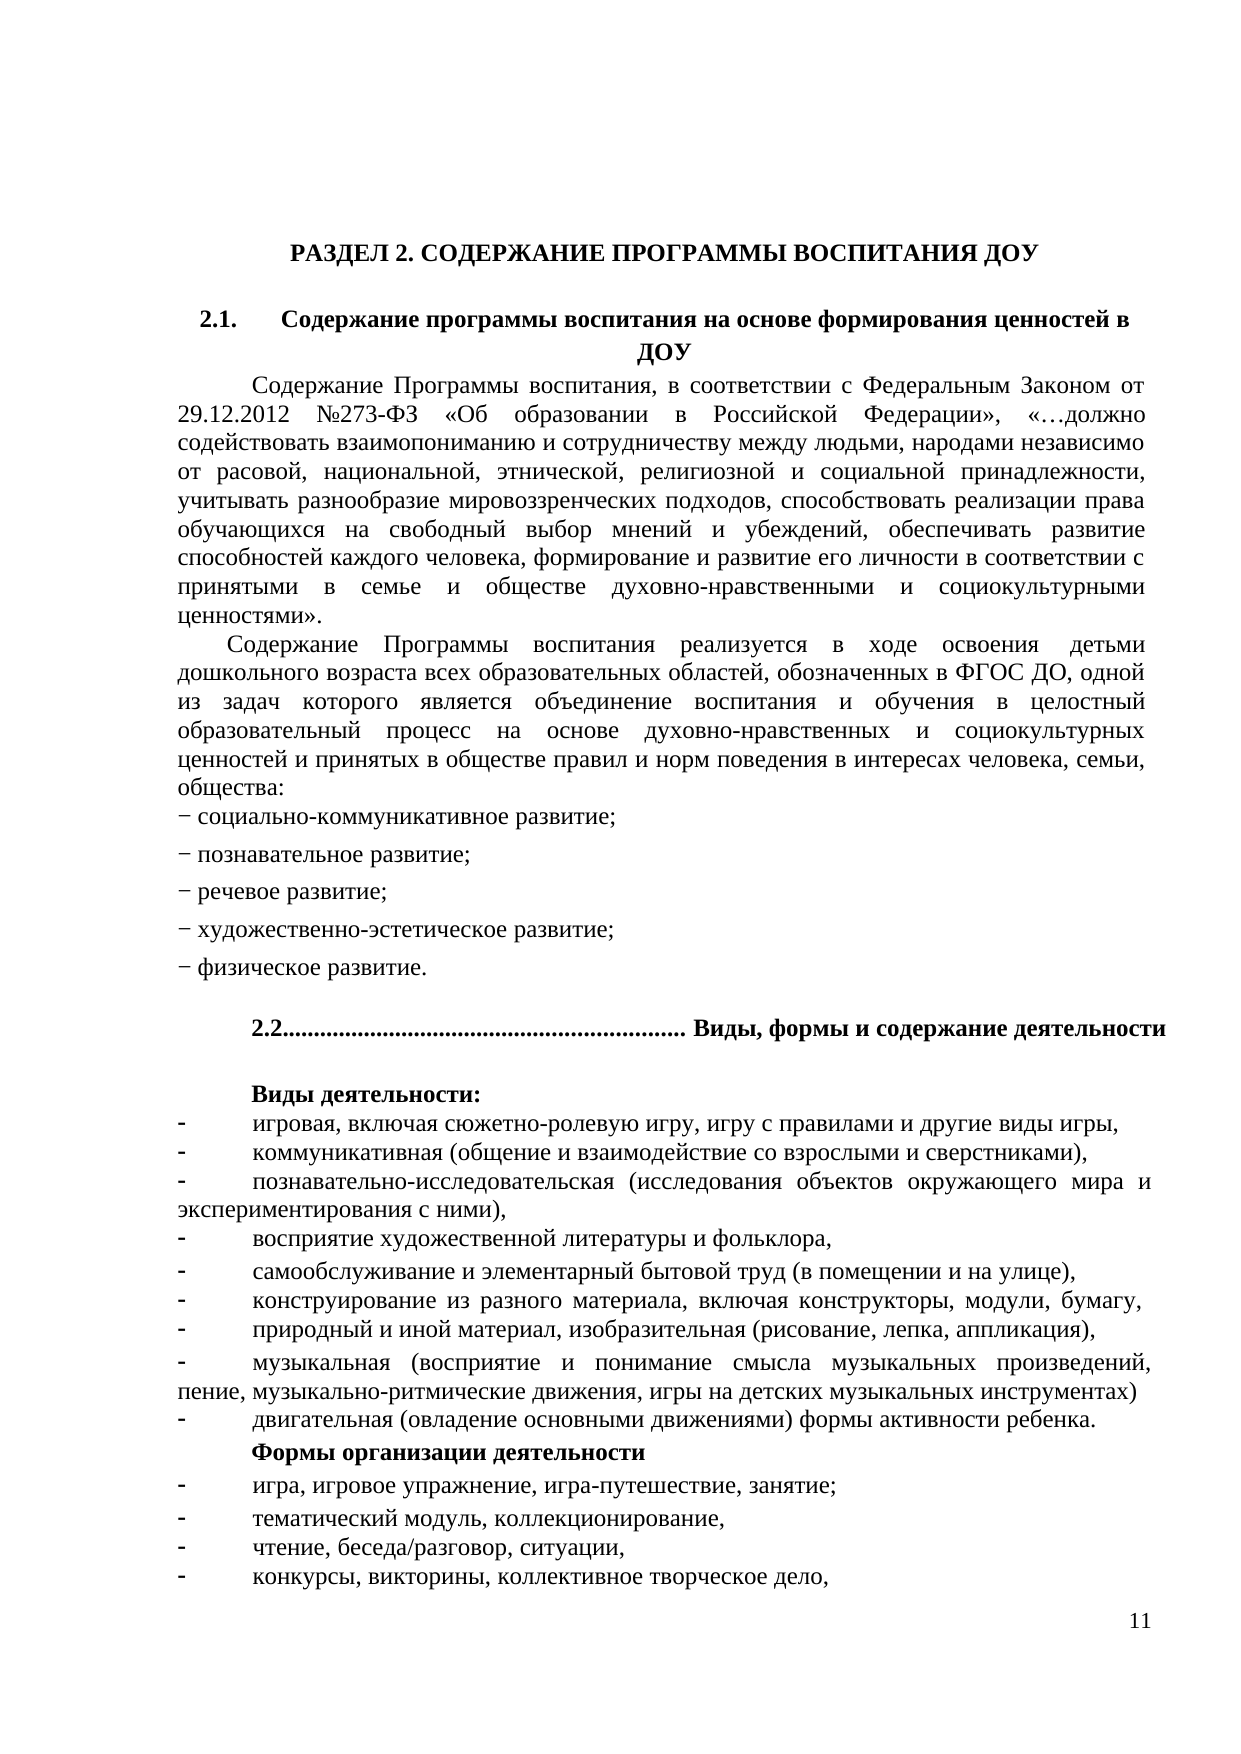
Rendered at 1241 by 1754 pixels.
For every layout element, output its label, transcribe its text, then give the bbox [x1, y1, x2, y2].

text Содержание Программы воспитания, в соответствии с Федеральным Законом от 29.12.2012 №273-ФЗ «Об образовании в Российской Федерации», «…должно содействовать взаимопониманию и сотрудничеству между людьми, народами независимо от расовой, национальной, этнической, религиозной и социальной принадлежности, учитывать разнообразие мировоззренческих подходов, способствовать реализации права обучающихся на свободный выбор мнений и убеждений, обеспечивать развитие способностей каждого человека, формирование и развитие его личности в соответствии с принятыми в семье и обществе духовно-нравственными и социокультурными ценностями». [177, 370, 1145, 629]
list конструирование из разного материала, включая конструкторы, модули, бумагу, [177, 1285, 1152, 1314]
list природный и иной материал, изобразительная (рисование, лепка, аппликация), [177, 1314, 1152, 1343]
text РАЗДЕЛ 2. СОДЕРЖАНИЕ ПРОГРАММЫ ВОСПИТАНИЯ ДОУ [177, 238, 1152, 267]
list Содержание программы воспитания на основе формирования ценностей в ДОУ [177, 304, 1152, 366]
list музыкальная (восприятие и понимание смысла музыкальных произведений, пение, музыкально-ритмические движения, игры на детских музыкальных инструментах) [177, 1347, 1152, 1404]
text − социально-коммуникативное развитие; [177, 801, 1145, 830]
list самообслуживание и элементарный бытовой труд (в помещении и на улице), [177, 1256, 1152, 1285]
text − художественно-эстетическое развитие; [177, 914, 1145, 943]
list конкурсы, викторины, коллективное творческое дело, [177, 1561, 1152, 1590]
text − познавательное развитие; [177, 839, 1145, 867]
list коммуникативная (общение и взаимодействие со взрослыми и сверстниками), [177, 1137, 1152, 1166]
text Содержание Программы воспитания реализуется в ходе освоения детьми дошкольного возраста всех образовательных областей, обозначенных в ФГОС ДО, одной из задач которого является объединение воспитания и обучения в целостный образовательный процесс на основе духовно-нравственных и социокультурных ценностей и принятых в обществе правил и норм поведения в интересах человека, семьи, общества: [177, 629, 1145, 801]
list чтение, беседа/разговор, ситуации, [177, 1532, 1152, 1561]
text − физическое развитие. [177, 952, 1145, 981]
list игровая, включая сюжетно-ролевую игру, игру с правилами и другие виды игры, [177, 1108, 1152, 1137]
text Виды деятельности: [177, 1079, 1152, 1108]
list двигательная (овладение основными движениями) формы активности ребенка. [177, 1404, 1152, 1433]
list познавательно-исследовательская (исследования объектов окружающего мира и экспериментирования с ними), [177, 1166, 1152, 1223]
list Виды, формы и содержание деятельности [251, 1013, 1152, 1042]
list игра, игровое упражнение, игра-путешествие, занятие; [177, 1471, 1152, 1499]
text − речевое развитие; [177, 876, 1145, 905]
list восприятие художественной литературы и фольклора, [177, 1223, 1152, 1252]
list тематический модуль, коллекционирование, [177, 1503, 1152, 1532]
text Формы организации деятельности [177, 1437, 1152, 1466]
